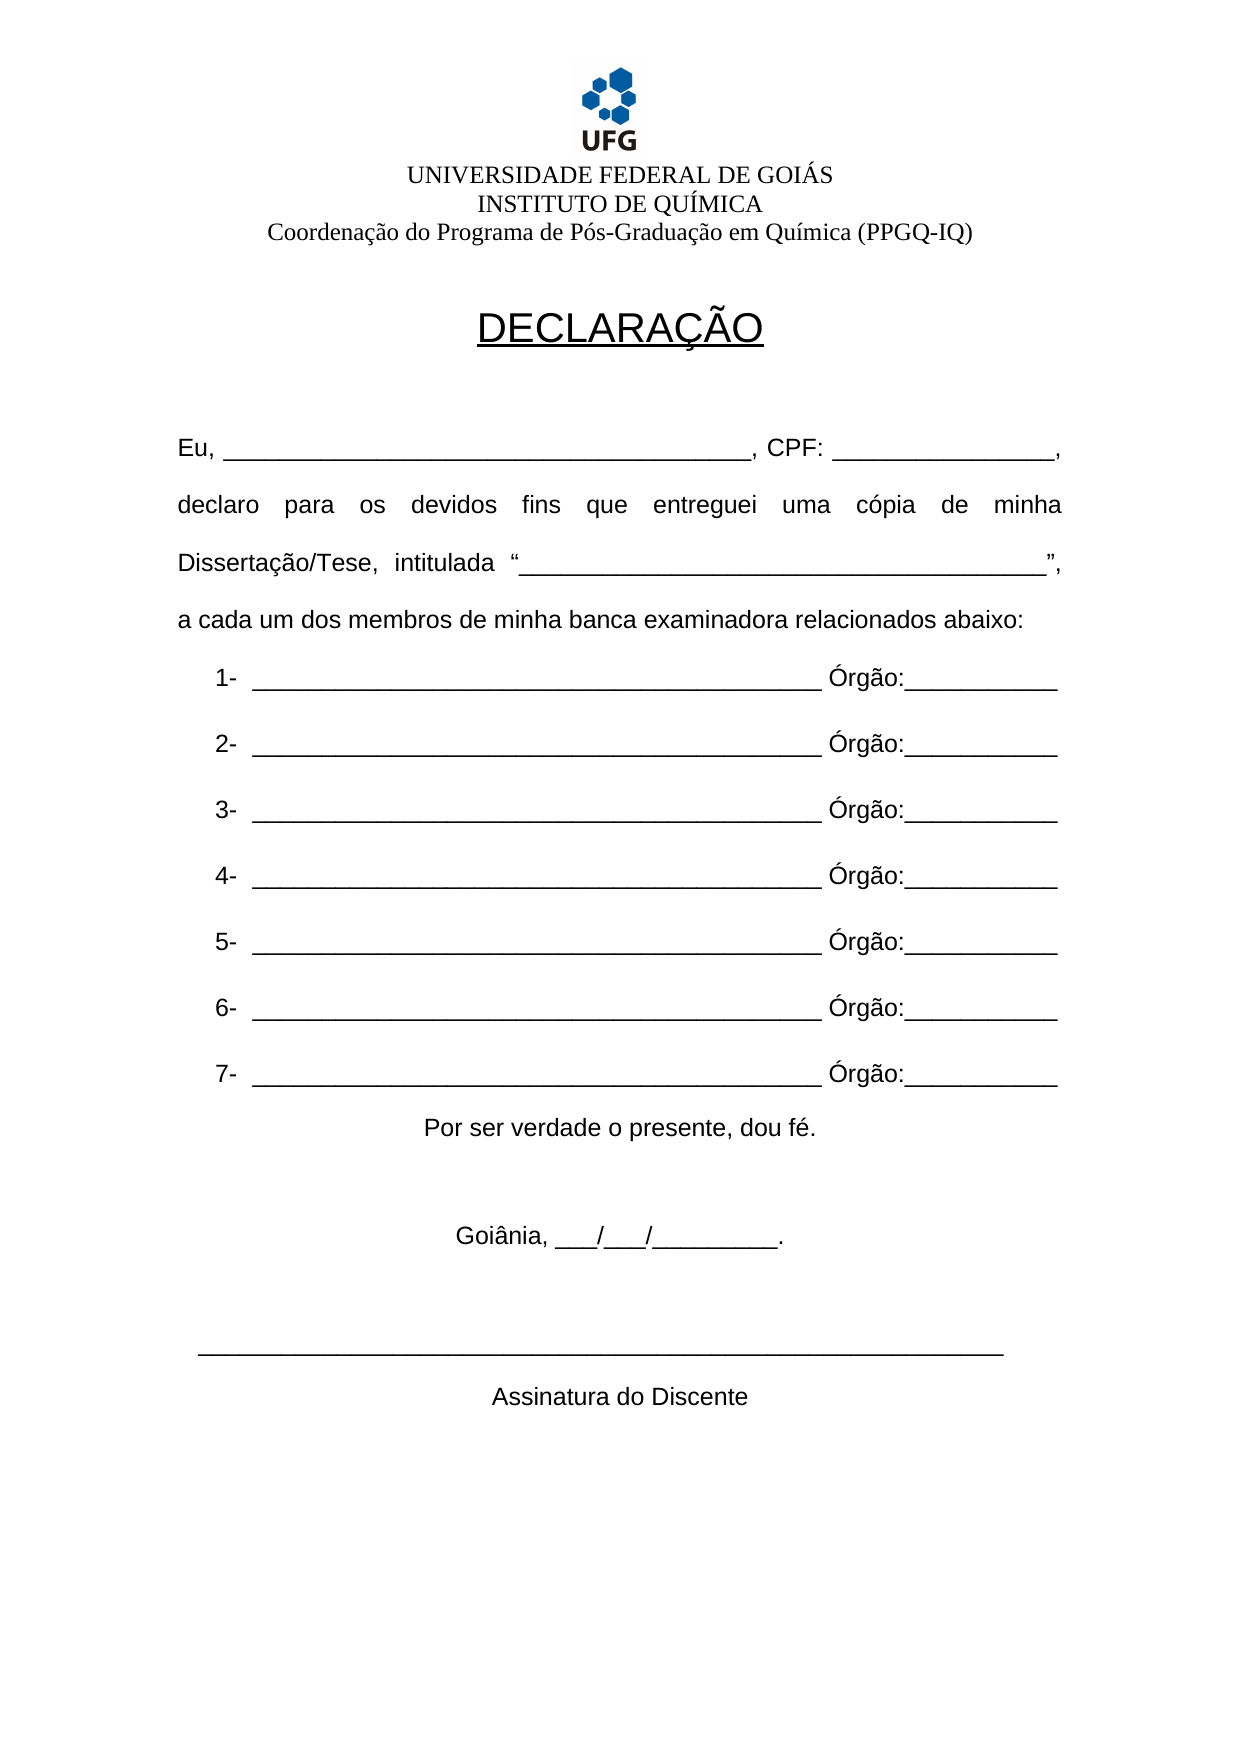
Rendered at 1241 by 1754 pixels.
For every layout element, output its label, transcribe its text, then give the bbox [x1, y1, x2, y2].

list _________________________________________ Órgão:___________ [215, 1059, 1063, 1088]
list _________________________________________ Órgão:___________ [215, 663, 1063, 692]
list _________________________________________ Órgão:___________ [215, 927, 1063, 956]
picture [570, 61, 648, 157]
list _________________________________________ Órgão:___________ [215, 861, 1063, 890]
text Eu, ______________________________________, CPF: ________________, declaro para os devidos fins que entreguei uma cópia de minha Dissertação/Tese, intitulada “______________________________________”, a cada um dos membros de minha banca examinadora relacionados abaixo: [177, 433, 1063, 634]
list _________________________________________ Órgão:___________ [215, 795, 1063, 824]
text __________________________________________________________ [177, 1328, 1063, 1357]
text Assinatura do Discente [177, 1382, 1063, 1411]
text Por ser verdade o presente, dou fé. [177, 1113, 1063, 1142]
list _________________________________________ Órgão:___________ [215, 729, 1063, 758]
text DECLARAÇÃO [177, 303, 1063, 351]
text Goiânia, ___/___/_________. [177, 1221, 1063, 1249]
list _________________________________________ Órgão:___________ [215, 993, 1063, 1022]
